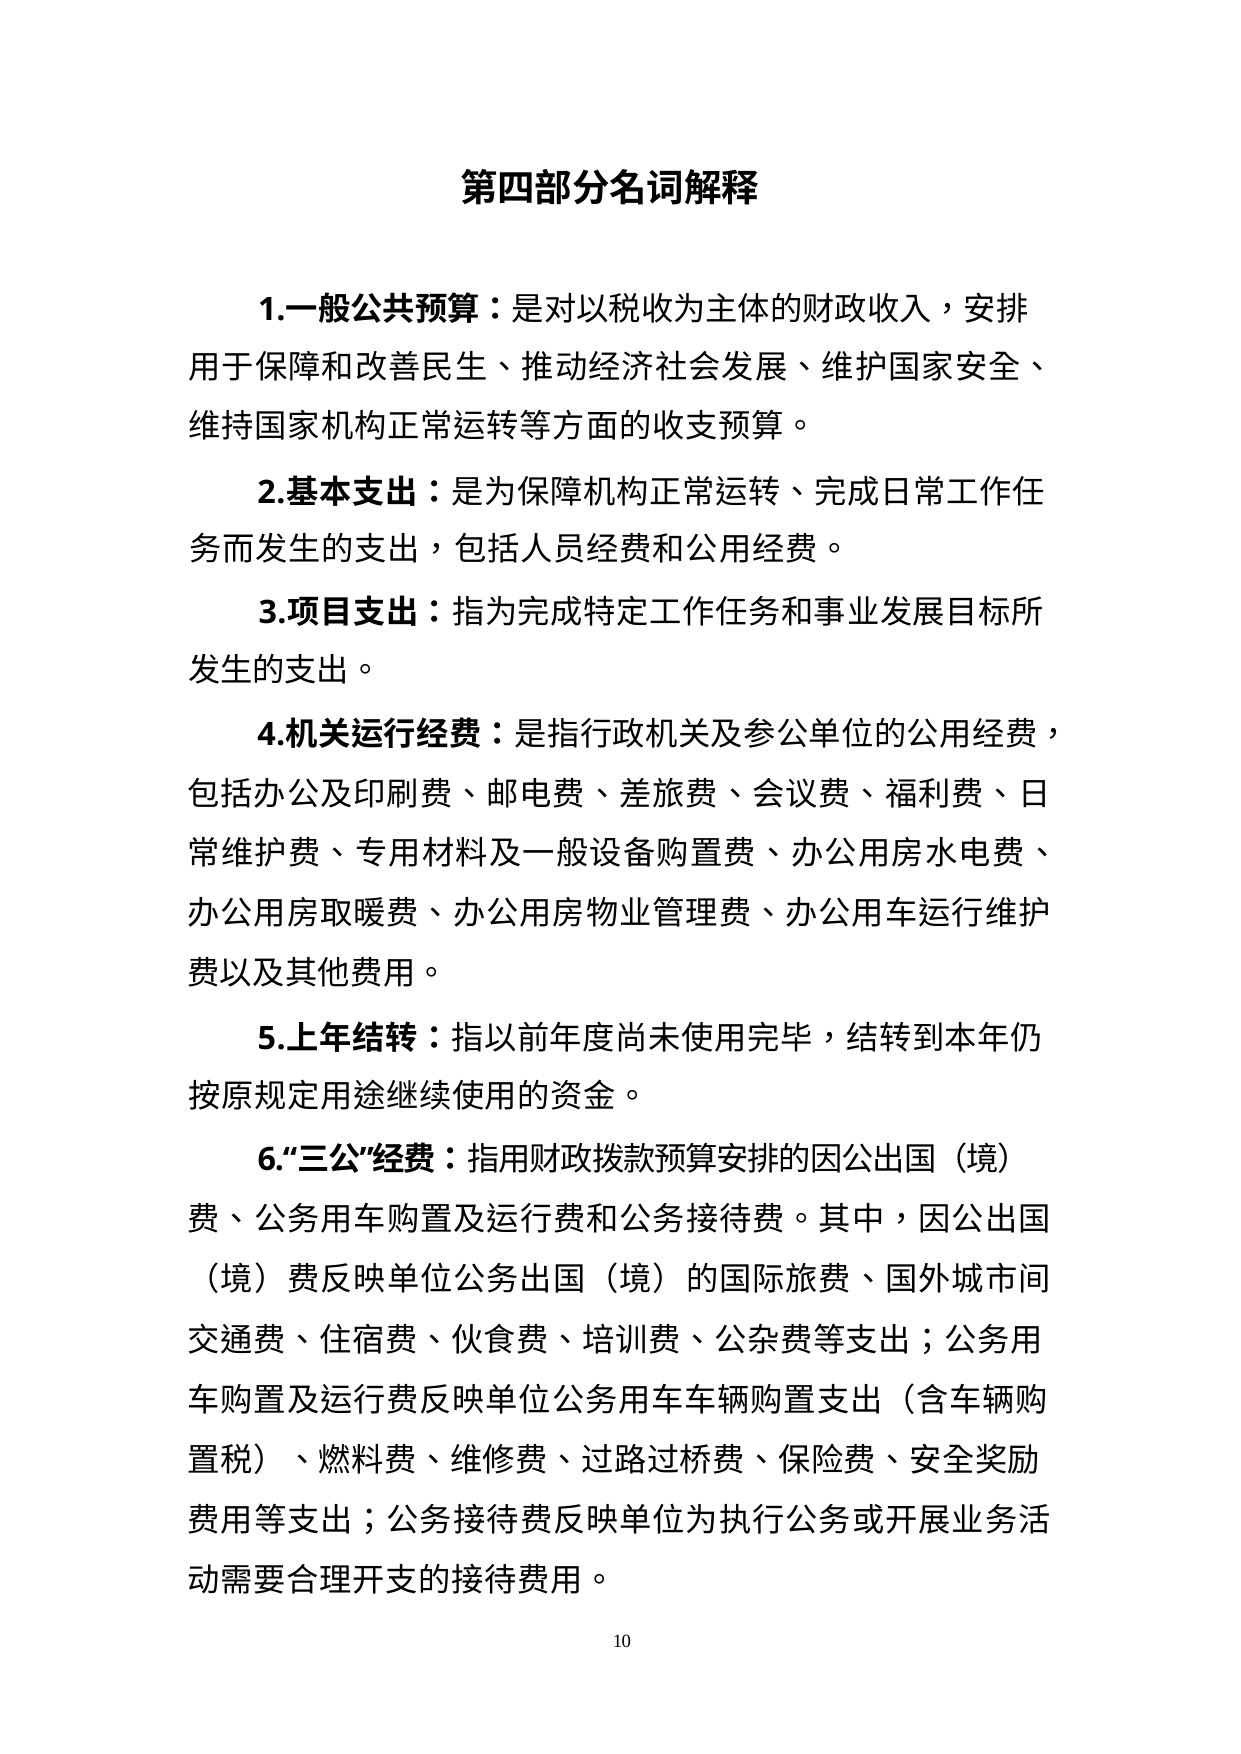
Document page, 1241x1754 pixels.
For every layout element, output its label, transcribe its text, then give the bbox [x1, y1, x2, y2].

text 5.上年结转：指以前年度尚未使用完毕，结转到本年仍按原规定用途继续使用的资金。 [188, 1015, 1053, 1117]
text 3.项目支出：指为完成特定工作任务和事业发展目标所发生的支出。 [188, 589, 1053, 691]
text 2.基本支出：是为保障机构正常运转、完成日常工作任务而发生的支出，包括人员经费和公用经费。 [189, 469, 1053, 570]
text 第四部分名词解释 [460, 164, 1079, 211]
text 4.机关运行经费：是指行政机关及参公单位的公用经费，包括办公及印刷费、邮电费、差旅费、会议费、福利费、日常维护费、专用材料及一般设备购置费、办公用房水电费、办公用房取暖费、办公用房物业管理费、办公用车运行维护费以及其他费用。 [187, 711, 1079, 993]
text 1.一般公共预算：是对以税收为主体的财政收入，安排用于保障和改善民生、推动经济社会发展、维护国家安全、维持国家机构正常运转等方面的收支预算。 [188, 286, 1055, 447]
text 6.“三公”经费：指用财政拨款预算安排的因公出国（境）费、公务用车购置及运行费和公务接待费。其中，因公出国（境）费反映单位公务出国（境）的国际旅费、国外城市间交通费、住宿费、伙食费、培训费、公杂费等支出；公务用车购置及运行费反映单位公务用车车辆购置支出（含车辆购置税）、燃料费、维修费、过路过桥费、保险费、安全奖励费用等支出；公务接待费反映单位为执行公务或开展业务活动需要合理开支的接待费用。 [187, 1136, 1069, 1601]
